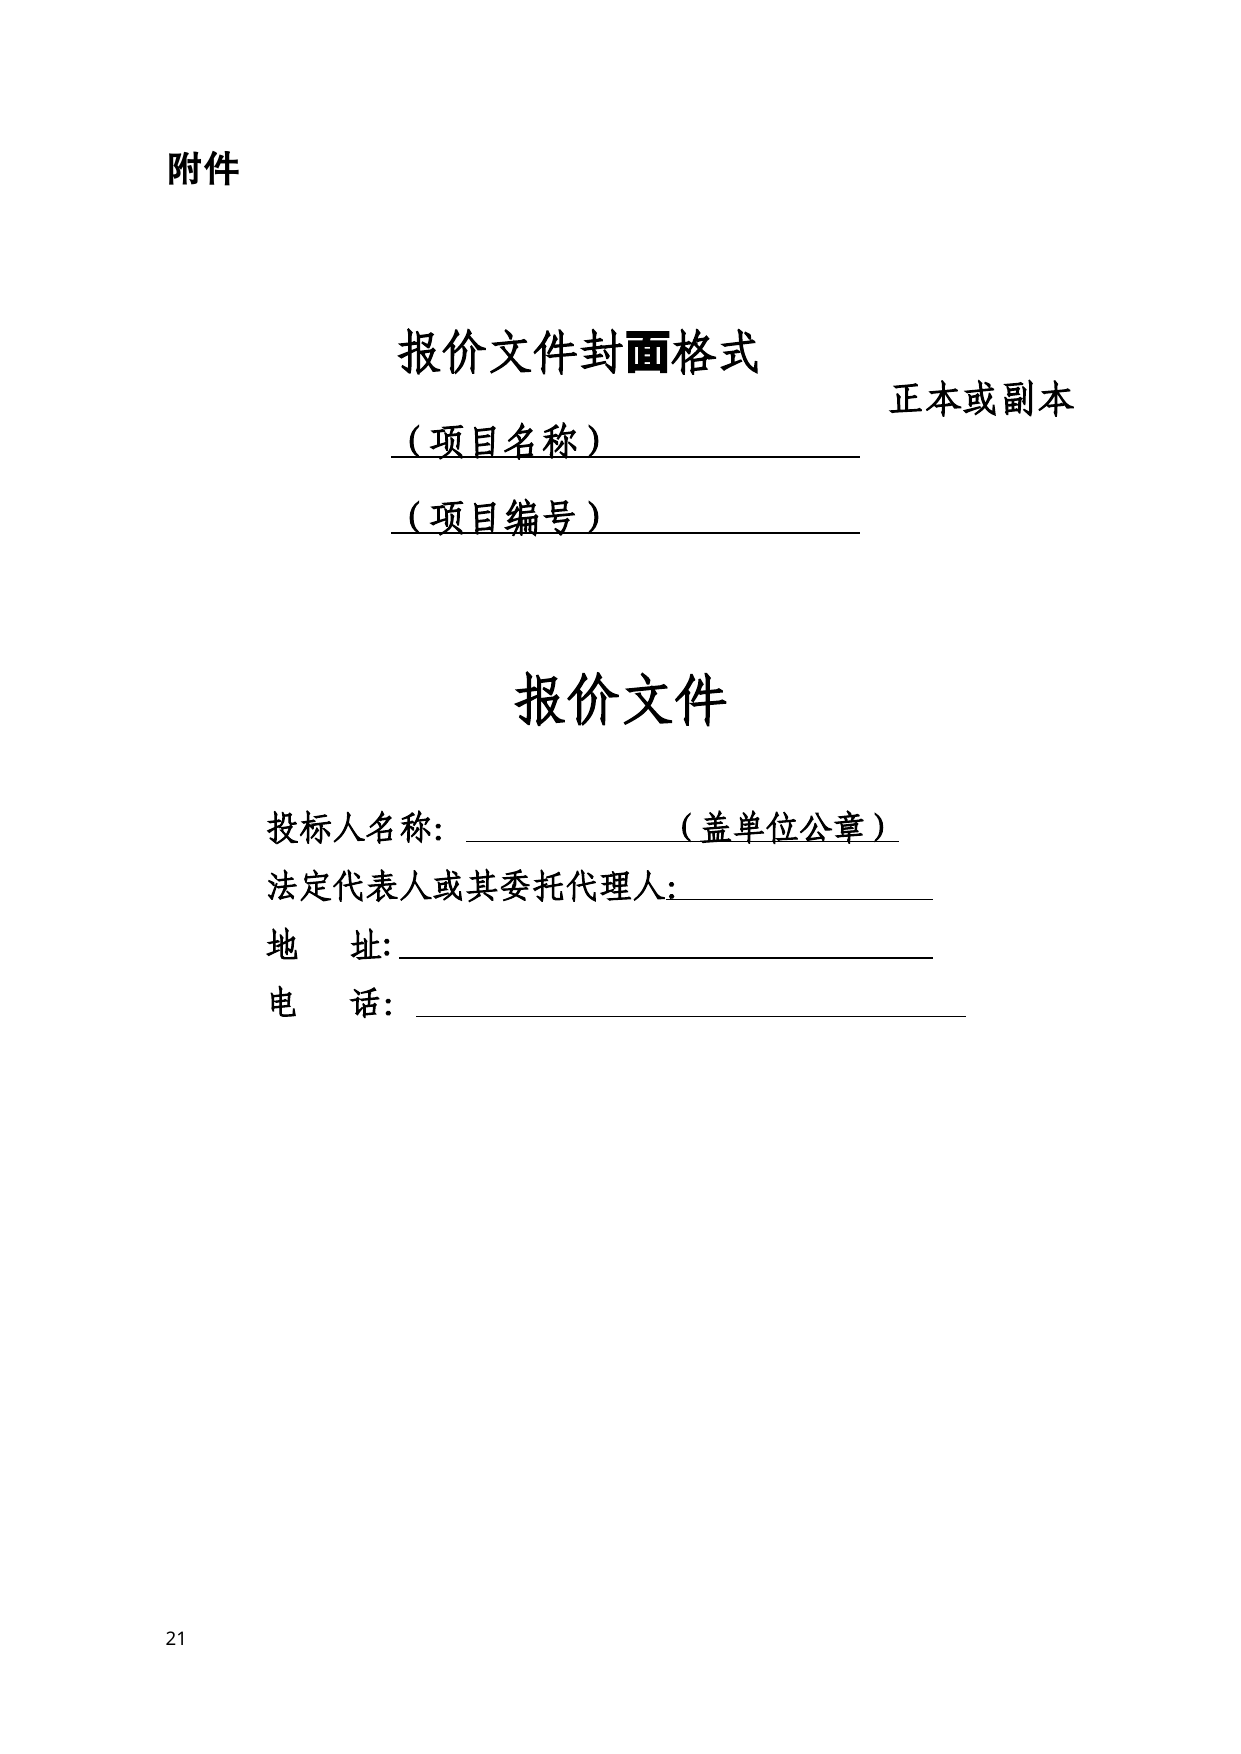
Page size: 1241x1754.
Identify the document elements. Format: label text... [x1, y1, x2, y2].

text 报价文件封面格式 [165, 322, 1075, 374]
text （项目编号） [165, 493, 1075, 536]
text （项目名称） [165, 417, 1075, 460]
text 附件 [165, 148, 1075, 189]
text 报价文件 [165, 664, 1075, 726]
text 正本或副本 [165, 374, 1075, 417]
text 电 话： [165, 968, 1075, 1026]
text 投标人名称： （盖单位公章） [165, 793, 1075, 851]
text 地 址: [165, 909, 1075, 968]
text 法定代表人或其委托代理人： [165, 851, 1075, 909]
